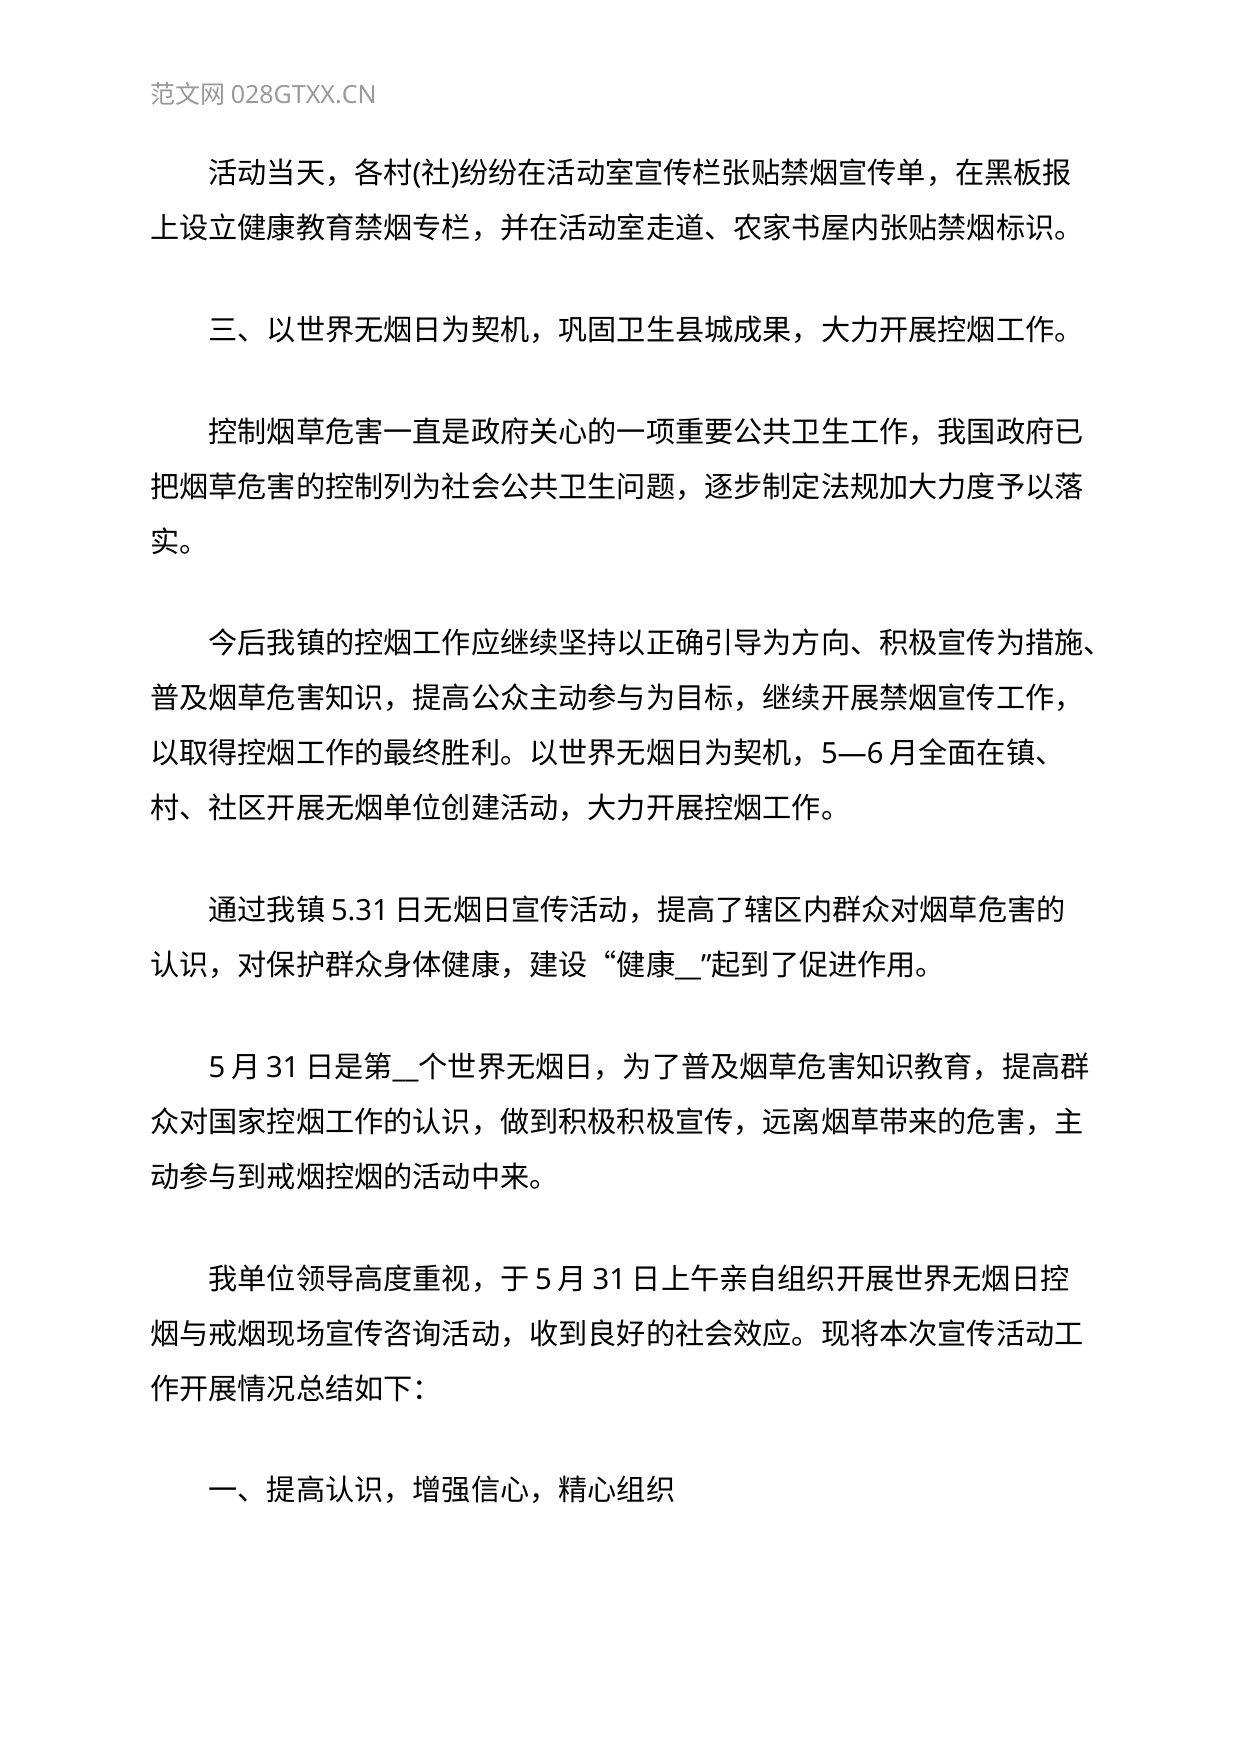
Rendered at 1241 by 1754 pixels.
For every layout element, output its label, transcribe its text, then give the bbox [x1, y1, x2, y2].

text 控制烟草危害一直是政府关心的一项重要公共卫生工作，我国政府已把烟草危害的控制列为社会公共卫生问题，逐步制定法规加大力度予以落实。 [150, 408, 1090, 561]
text 今后我镇的控烟工作应继续坚持以正确引导为方向、积极宣传为措施、普及烟草危害知识，提高公众主动参与为目标，继续开展禁烟宣传工作，以取得控烟工作的最终胜利。以世界无烟日为契机，5—6月全面在镇、村、社区开展无烟单位创建活动，大力开展控烟工作。 [150, 620, 1090, 827]
text 通过我镇5.31日无烟日宣传活动，提高了辖区内群众对烟草危害的认识，对保护群众身体健康，建设“健康__”起到了促进作用。 [150, 887, 1090, 984]
text 我单位领导高度重视，于5月31日上午亲自组织开展世界无烟日控烟与戒烟现场宣传咨询活动，收到良好的社会效应。现将本次宣传活动工作开展情况总结如下： [150, 1255, 1090, 1407]
text 活动当天，各村(社)纷纷在活动室宣传栏张贴禁烟宣传单，在黑板报上设立健康教育禁烟专栏，并在活动室走道、农家书屋内张贴禁烟标识。 [150, 150, 1090, 247]
text 一、提高认识，增强信心，精心组织 [150, 1467, 1090, 1509]
text 5月31日是第__个世界无烟日，为了普及烟草危害知识教育，提高群众对国家控烟工作的认识，做到积极积极宣传，远离烟草带来的危害，主动参与到戒烟控烟的活动中来。 [150, 1044, 1090, 1196]
text 三、以世界无烟日为契机，巩固卫生县城成果，大力开展控烟工作。 [150, 307, 1090, 349]
